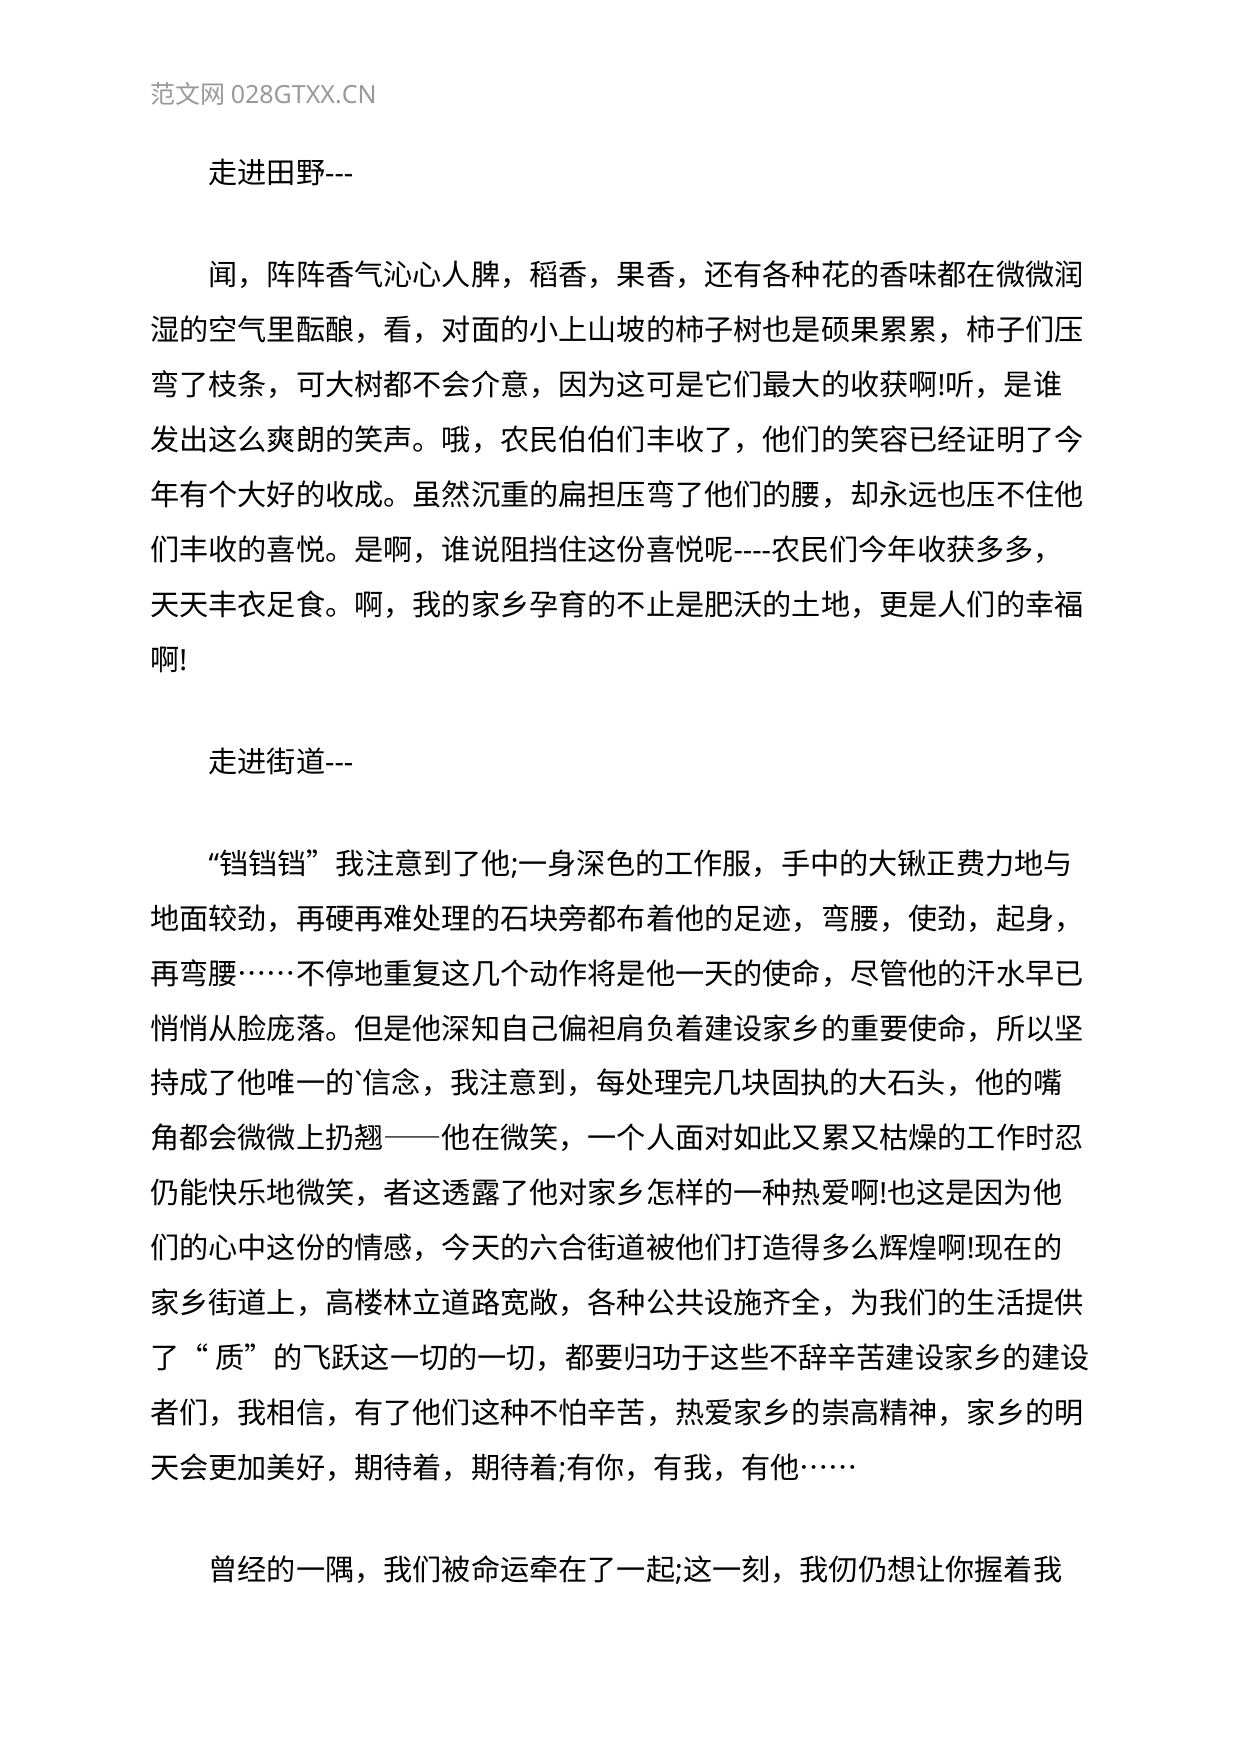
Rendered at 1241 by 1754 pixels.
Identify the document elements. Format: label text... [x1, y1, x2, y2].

text 闻，阵阵香气沁心人脾，稻香，果香，还有各种花的香味都在微微润湿的空气里酝酿，看，对面的小上山坡的柿子树也是硕果累累，柿子们压弯了枝条，可大树都不会介意，因为这可是它们最大的收获啊!听，是谁发出这么爽朗的笑声。哦，农民伯伯们丰收了，他们的笑容已经证明了今年有个大好的收成。虽然沉重的扁担压弯了他们的腰，却永远也压不住他们丰收的喜悦。是啊，谁说阻挡住这份喜悦呢----农民们今年收获多多，天天丰衣足食。啊，我的家乡孕育的不止是肥沃的土地，更是人们的幸福啊! [150, 252, 1090, 679]
text 走进街道--- [150, 738, 1090, 781]
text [150, 1547, 1090, 1589]
text “铛铛铛”我注意到了他;一身深色的工作服，手中的大锹正费力地与地面较劲，再硬再难处理的石块旁都布着他的足迹，弯腰，使劲，起身，再弯腰……不停地重复这几个动作将是他一天的使命，尽管他的汗水早已悄悄从脸庞落。但是他深知自己偏袒肩负着建设家乡的重要使命，所以坚持成了他唯一的`信念，我注意到，每处理完几块固执的大石头，他的嘴角都会微微上扔翘——他在微笑，一个人面对如此又累又枯燥的工作时忍仍能快乐地微笑，者这透露了他对家乡怎样的一种热爱啊!也这是因为他们的心中这份的情感，今天的六合街道被他们打造得多么辉煌啊!现在的家乡街道上，高楼林立道路宽敞，各种公共设施齐全，为我们的生活提供了“ 质”的飞跃这一切的一切，都要归功于这些不辞辛苦建设家乡的建设者们，我相信，有了他们这种不怕辛苦，热爱家乡的崇高精神，家乡的明天会更加美好，期待着，期待着;有你，有我，有他…… [150, 840, 1090, 1487]
text 走进田野--- [150, 150, 1090, 192]
